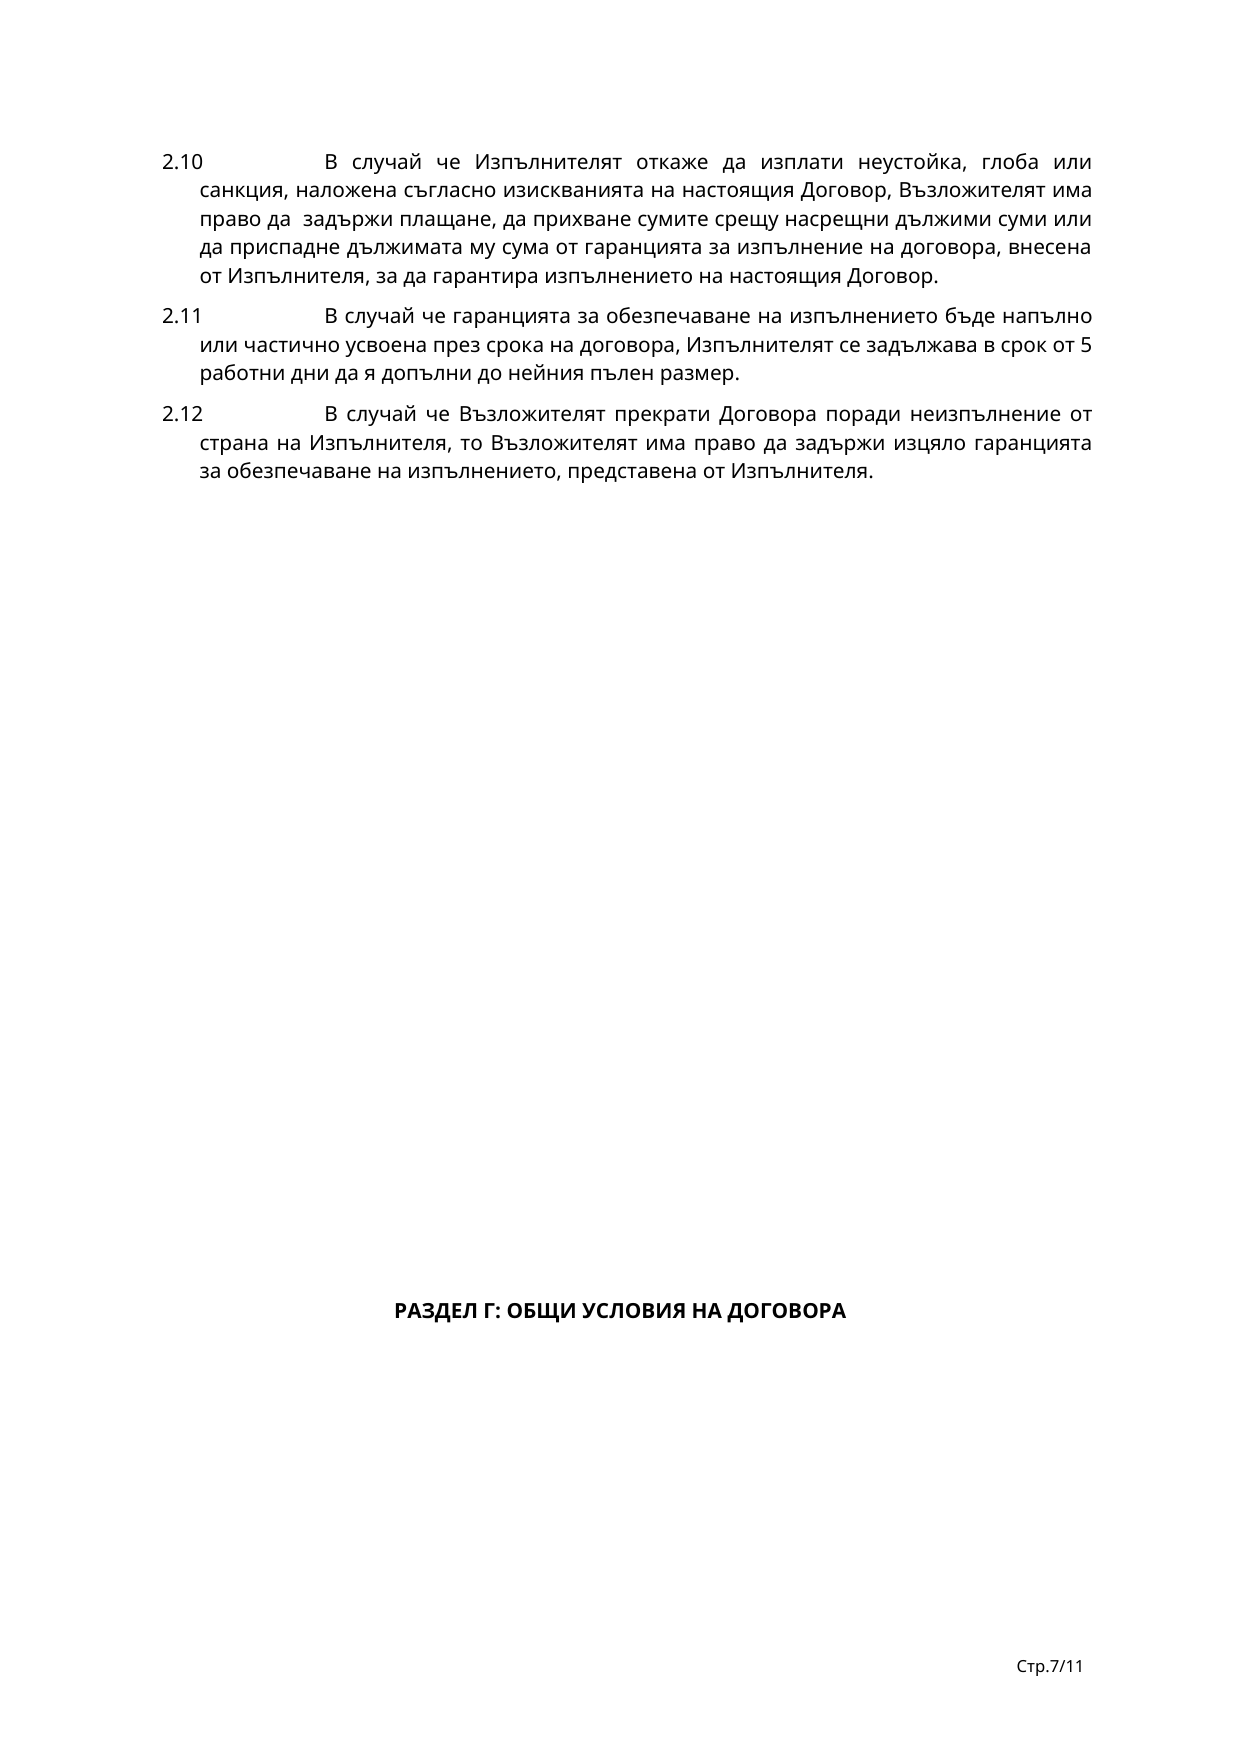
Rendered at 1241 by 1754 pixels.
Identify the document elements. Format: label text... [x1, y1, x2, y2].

text РАЗДЕЛ Г: ОБЩИ УСЛОВИЯ НА ДОГОВОРА [147, 1296, 1093, 1324]
list В случай че гаранцията за обезпечаване на изпълнението бъде напълно или частично усвоена през срока на договора, Изпълнителят се задължава в срок от 5 работни дни да я допълни до нейния пълен размер. [162, 302, 1093, 387]
list В случай че Възложителят прекрати Договора поради неизпълнение от страна на Изпълнителя, то Възложителят има право да задържи изцяло гаранцията за обезпечаване на изпълнението, представена от Изпълнителя. [162, 399, 1093, 485]
list В случай че Изпълнителят откаже да изплати неустойка, глоба или санкция, наложена съгласно изискванията на настоящия Договор, Възложителят има право да задържи плащане, да прихване сумите срещу насрещни дължими суми или да приспадне дължимата му сума от гаранцията за изпълнение на договора, внесена от Изпълнителя, за да гарантира изпълнението на настоящия Договор. [162, 147, 1093, 289]
